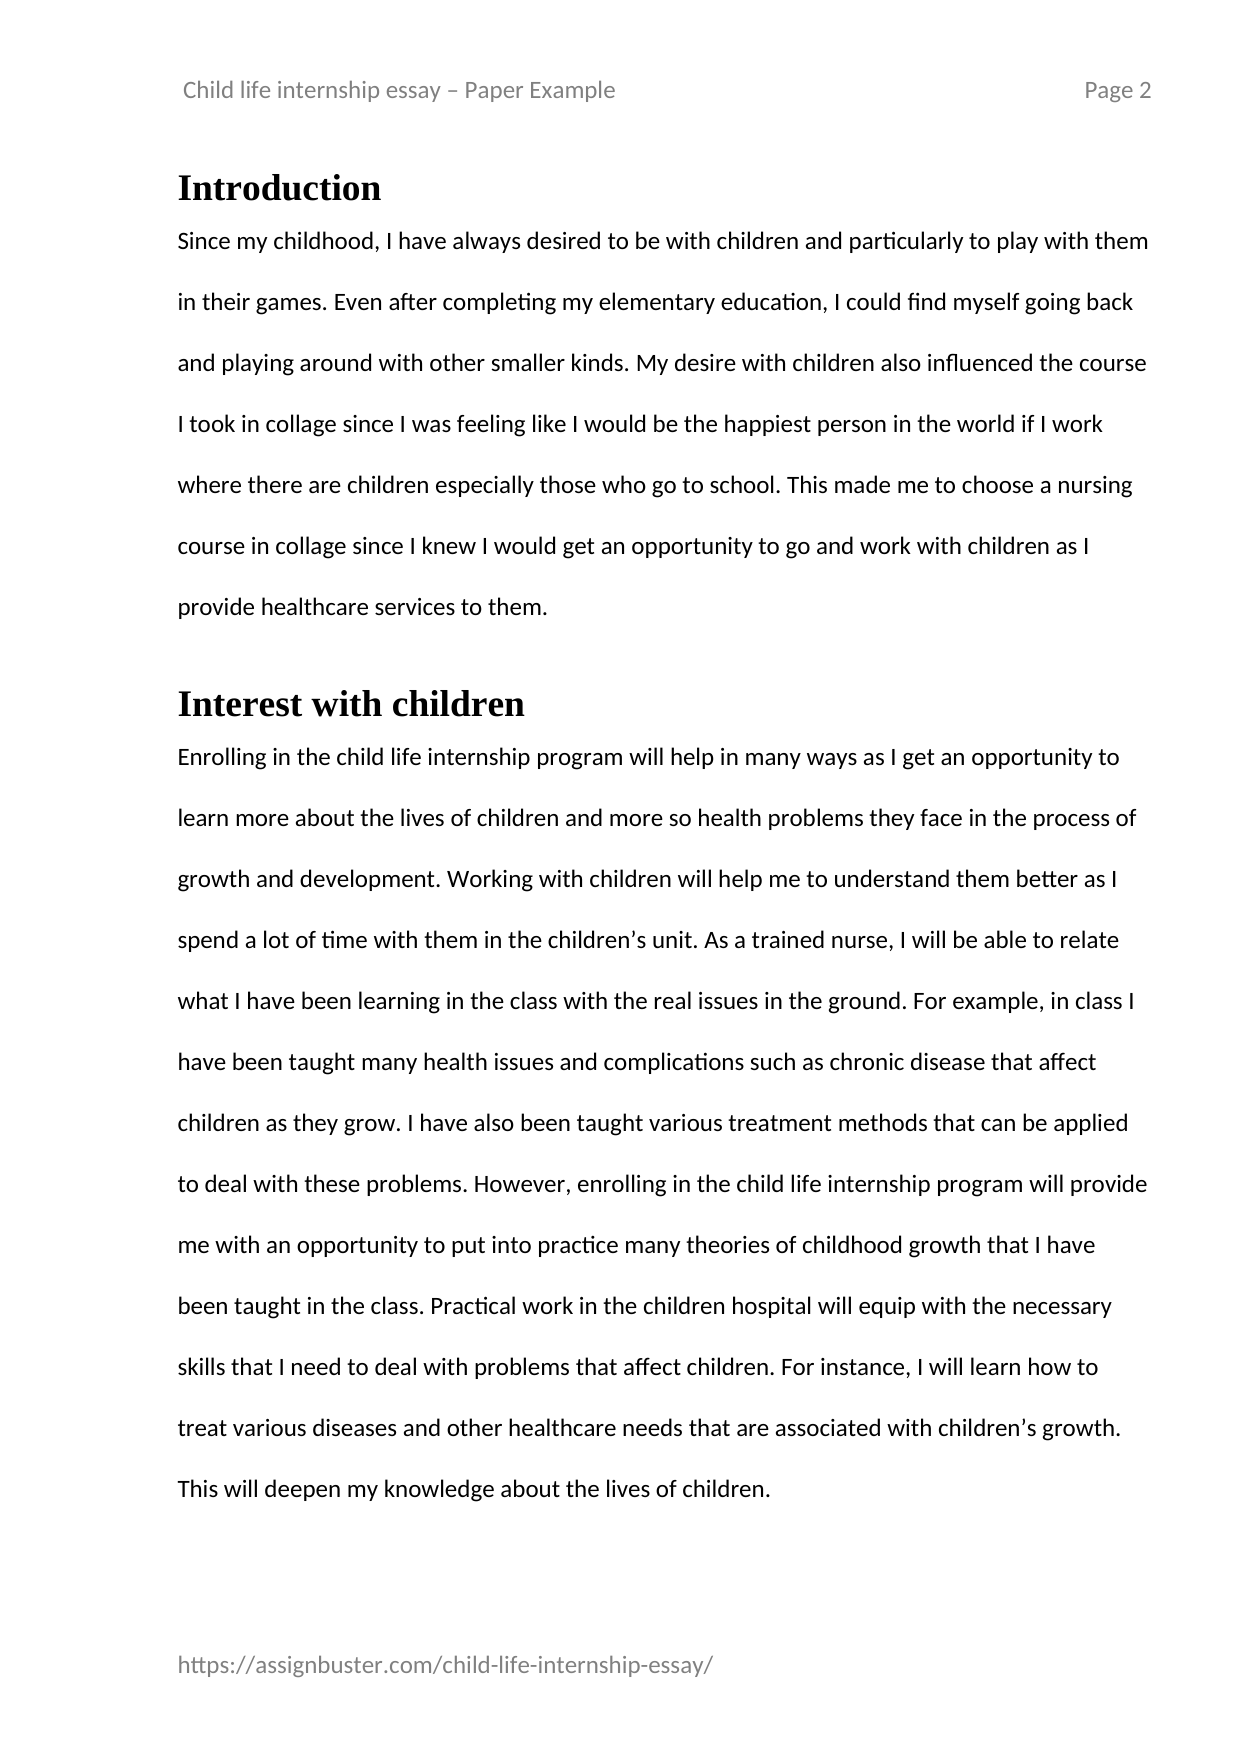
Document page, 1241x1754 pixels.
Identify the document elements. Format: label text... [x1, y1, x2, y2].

text Enrolling in the child life internship program will help in many ways as I get an opportunity to learn more about the lives of children and more so health problems they face in the process of growth and development. Working with children will help me to understand them better as I spend a lot of time with them in the children’s unit. As a trained nurse, I will be able to relate what I have been learning in the class with the real issues in the ground. For example, in class I have been taught many health issues and complications such as chronic disease that affect children as they grow. I have also been taught various treatment methods that can be applied to deal with these problems. However, enrolling in the child life internship program will provide me with an opportunity to put into practice many theories of childhood growth that I have been taught in the class. Practical work in the children hospital will equip with the necessary skills that I need to deal with problems that affect children. For instance, I will learn how to treat various diseases and other healthcare needs that are associated with children’s growth. This will deepen my knowledge about the lives of children. [177, 741, 1152, 1504]
subtitle Interest with children [177, 682, 1152, 725]
subtitle Introduction [177, 166, 1152, 209]
text Since my childhood, I have always desired to be with children and particularly to play with them in their games. Even after completing my elementary education, I could find myself going back and playing around with other smaller kinds. My desire with children also influenced the course I took in collage since I was feeling like I would be the happiest person in the world if I work where there are children especially those who go to school. This made me to choose a nursing course in collage since I knew I would get an opportunity to go and work with children as I provide healthcare services to them. [177, 225, 1152, 622]
